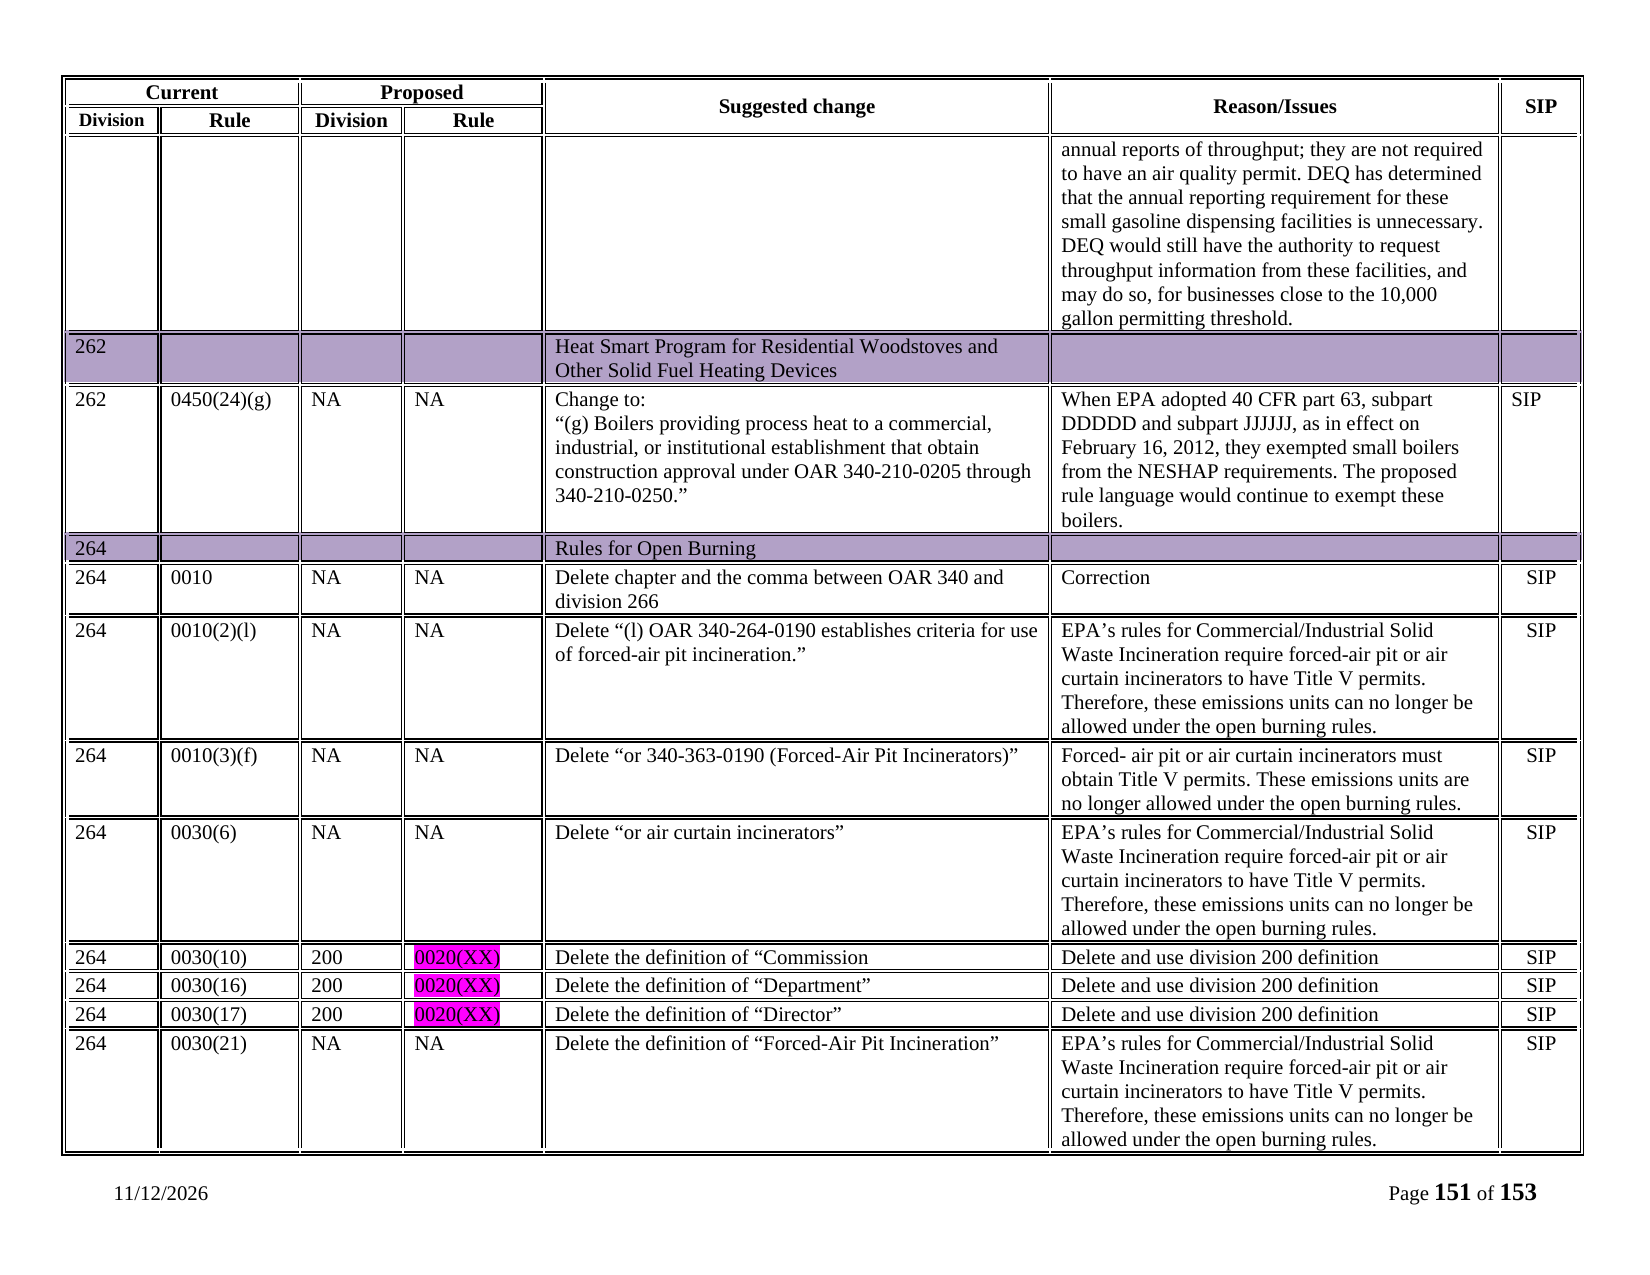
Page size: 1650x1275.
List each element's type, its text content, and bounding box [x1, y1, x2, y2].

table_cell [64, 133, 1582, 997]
table_header Current [64, 77, 300, 104]
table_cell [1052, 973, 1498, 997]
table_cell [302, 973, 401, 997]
table_header Proposed [300, 77, 544, 104]
table_header Reason/Issues [1050, 77, 1500, 132]
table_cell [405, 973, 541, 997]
table_cell Rule [405, 108, 541, 132]
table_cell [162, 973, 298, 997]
table_header Suggested change [544, 77, 1050, 132]
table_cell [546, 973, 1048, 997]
table_header SIP [1500, 79, 1580, 132]
table_cell Division [302, 108, 401, 132]
table_cell Rule [162, 108, 298, 132]
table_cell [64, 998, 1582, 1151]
table_cell Division [64, 104, 159, 132]
